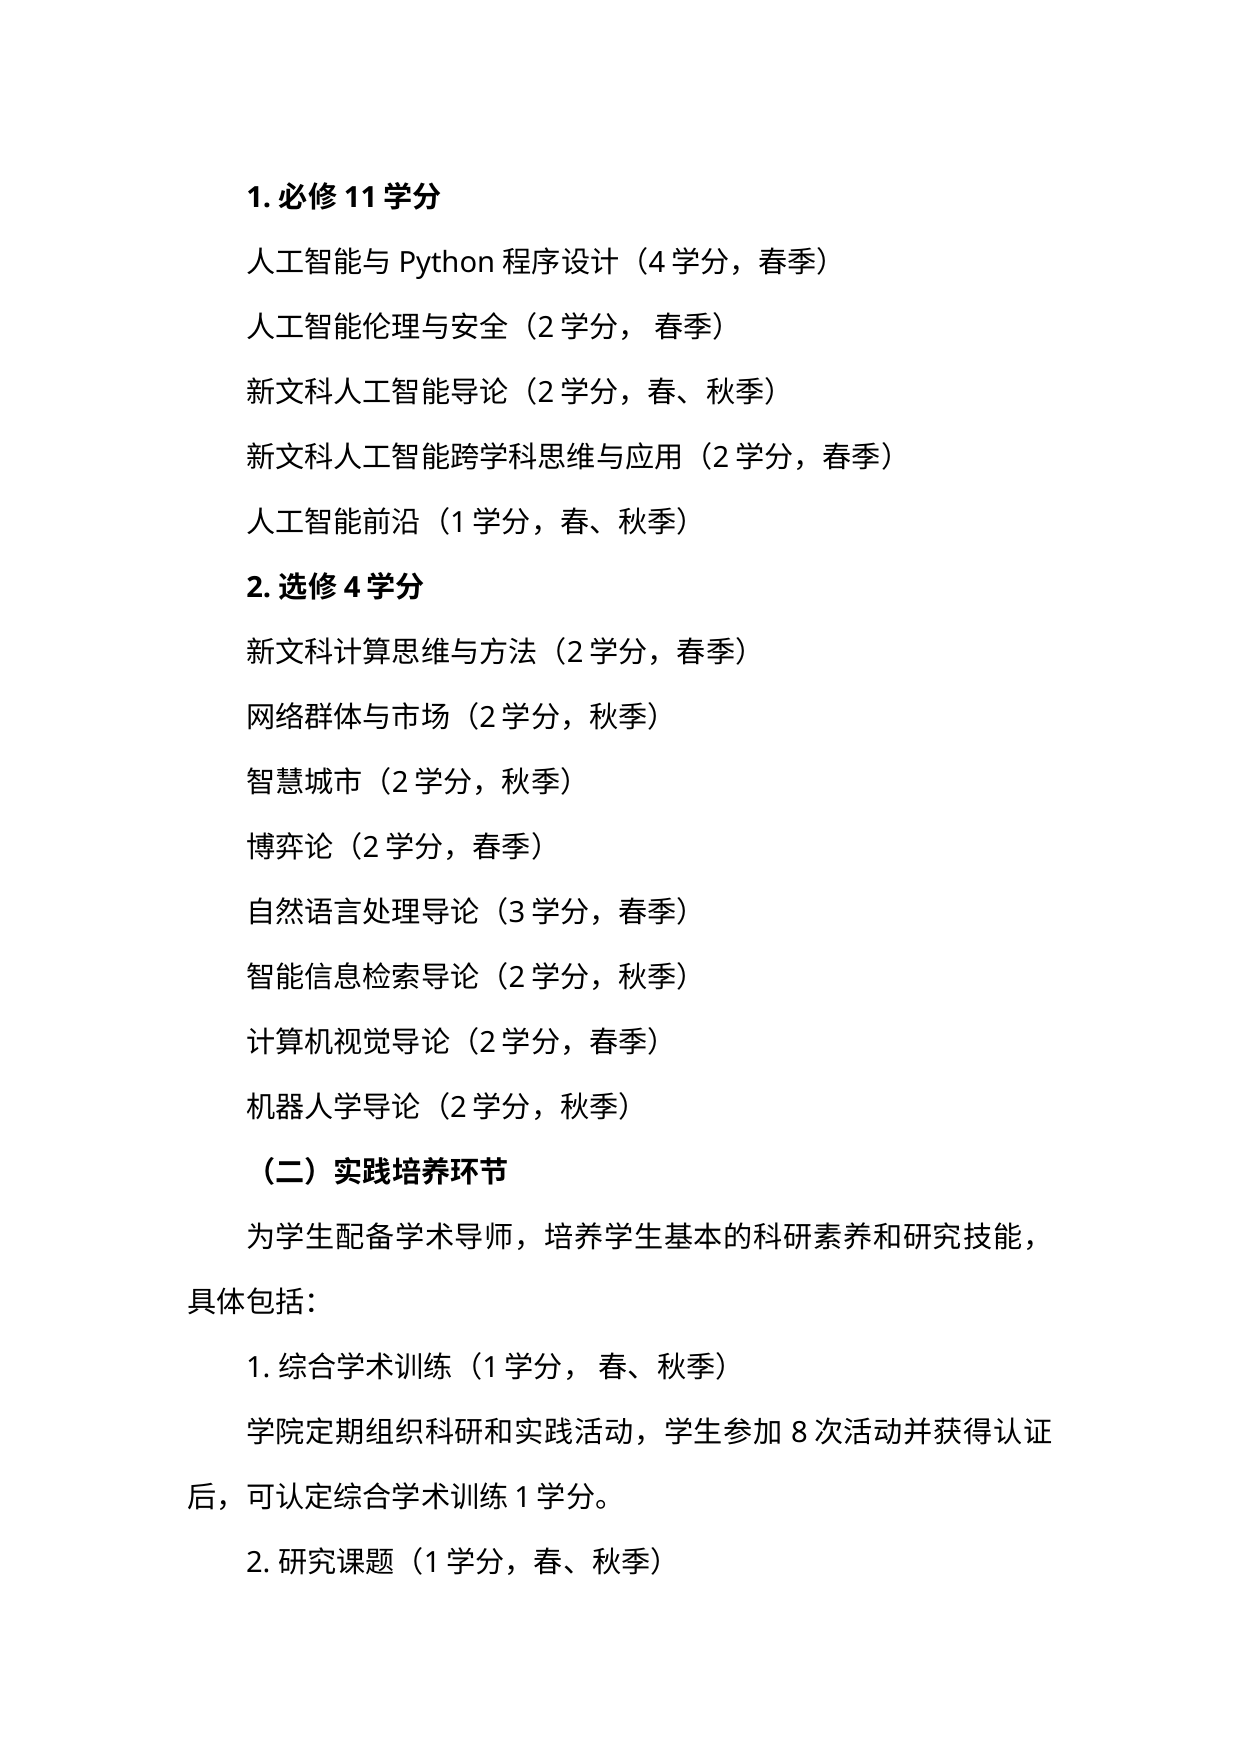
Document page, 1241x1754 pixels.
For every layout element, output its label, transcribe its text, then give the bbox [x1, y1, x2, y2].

text 新文科计算思维与方法（2学分，春季） [187, 617, 1053, 682]
text 计算机视觉导论（2学分，春季） [187, 1007, 1053, 1072]
text 博弈论（2学分，春季） [187, 812, 1053, 877]
text 人工智能与 Python 程序设计（4学分，春季） [187, 227, 1053, 292]
text 2. 选修 4学分 [187, 552, 1053, 617]
text 为学生配备学术导师，培养学生基本的科研素养和研究技能，具体包括： [187, 1202, 1053, 1332]
text 新文科人工智能跨学科思维与应用（2学分，春季） [187, 422, 1053, 487]
text 机器人学导论（2学分，秋季） [187, 1072, 1053, 1137]
text 智能信息检索导论（2学分，秋季） [187, 942, 1053, 1007]
text 人工智能伦理与安全（2学分， 春季） [187, 292, 1053, 357]
text 人工智能前沿（1学分，春、秋季） [187, 487, 1053, 552]
text 智慧城市（2学分，秋季） [187, 747, 1053, 812]
text 自然语言处理导论（3学分，春季） [187, 877, 1053, 942]
text （二）实践培养环节 [187, 1137, 1053, 1202]
text 1. 必修 11学分 [187, 162, 1053, 227]
text 网络群体与市场（2学分，秋季） [187, 682, 1053, 747]
text 1. 综合学术训练（1学分， 春、秋季） [187, 1332, 1053, 1397]
text 2. 研究课题（1学分，春、秋季） [187, 1527, 1053, 1592]
text 学院定期组织科研和实践活动，学生参加8次活动并获得认证后，可认定综合学术训练1学分。 [187, 1397, 1053, 1527]
text 新文科人工智能导论（2学分，春、秋季） [187, 357, 1053, 422]
